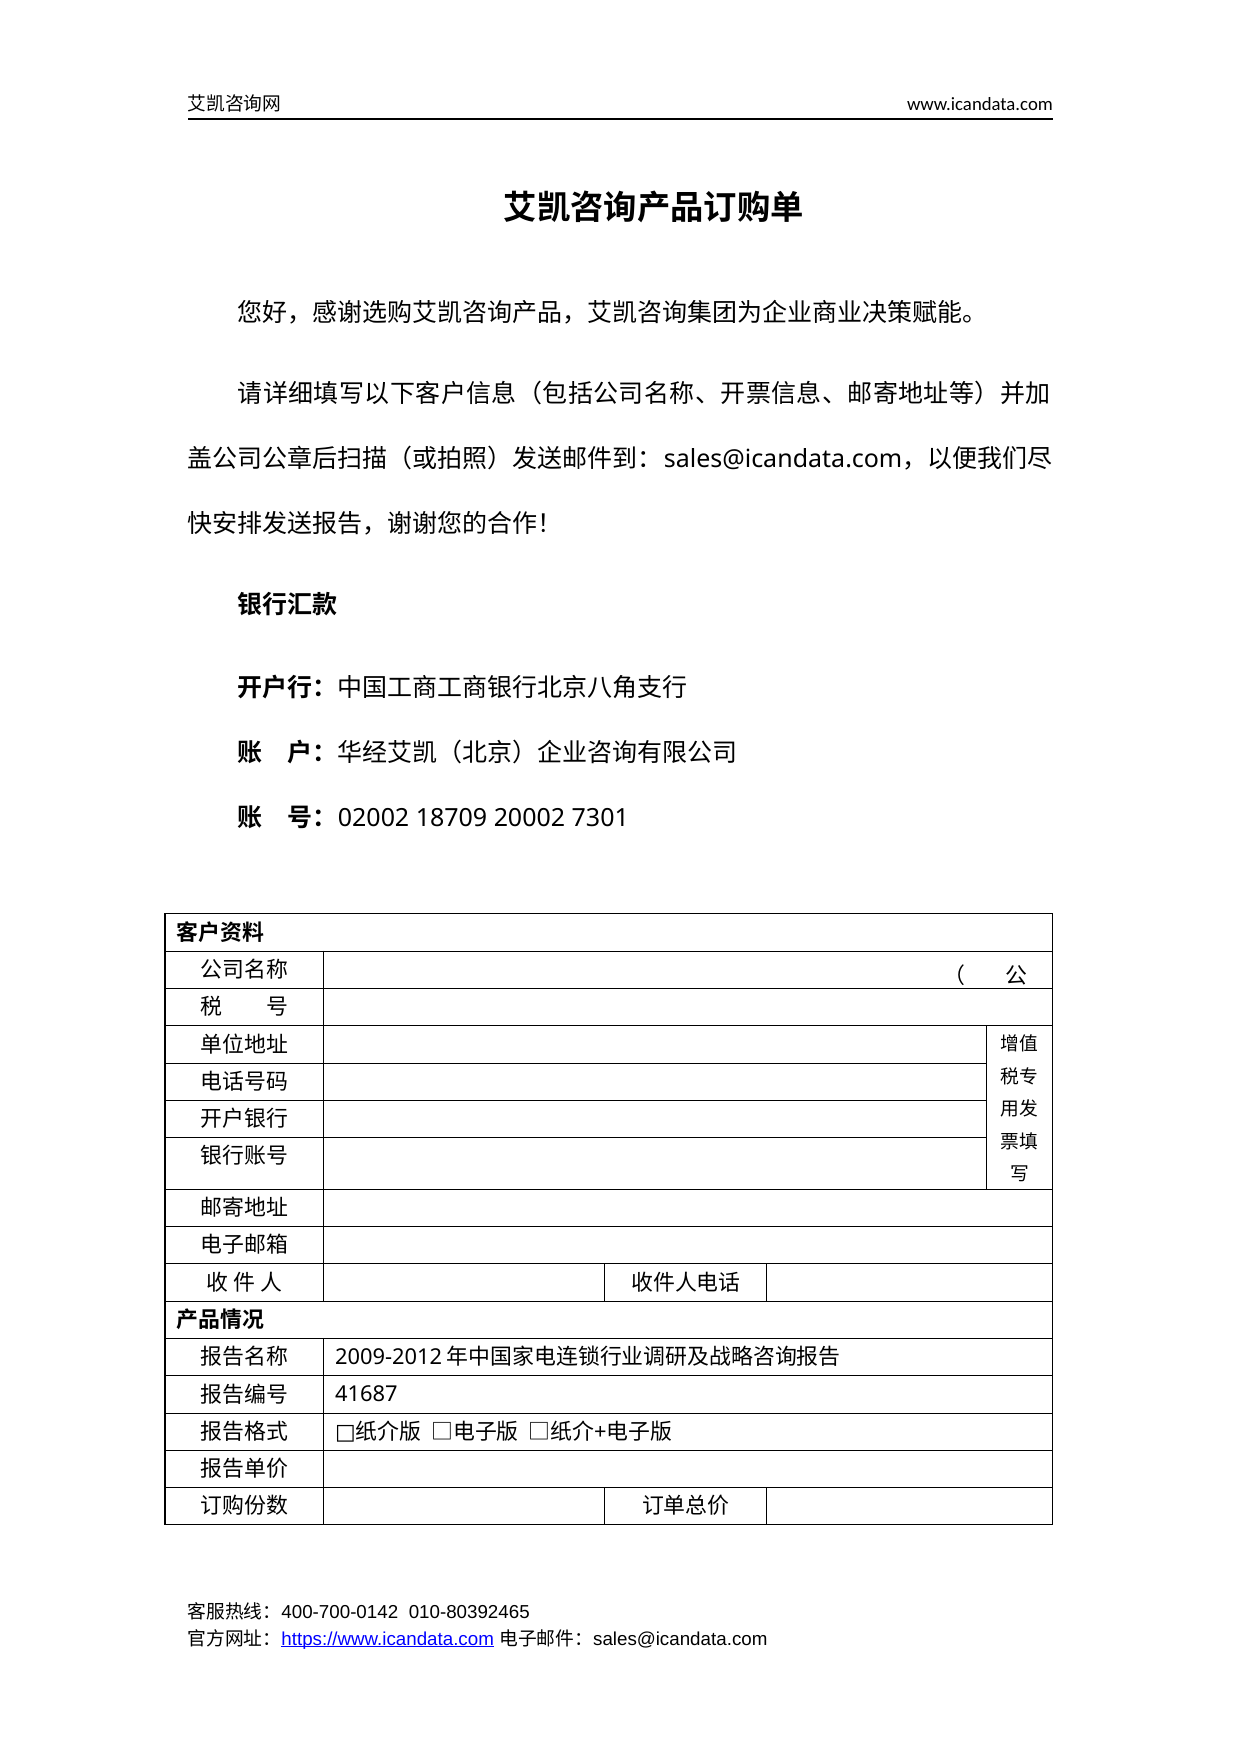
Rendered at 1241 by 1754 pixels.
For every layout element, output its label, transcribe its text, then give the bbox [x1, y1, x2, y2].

table_cell 银行账号 [166, 1138, 323, 1189]
table_cell [324, 1190, 1052, 1226]
text 艾凯咨询产品订购单 [187, 172, 1053, 237]
table_cell 报告名称 [166, 1339, 323, 1375]
table_cell 邮寄地址 [166, 1190, 323, 1226]
table_cell 2009-2012年中国家电连锁行业调研及战略咨询报告 [324, 1339, 1052, 1375]
table_cell 收 件 人 [166, 1264, 323, 1301]
table_cell [324, 1026, 986, 1062]
text 请详细填写以下客户信息（包括公司名称、开票信息、邮寄地址等）并加盖公司公章后扫描（或拍照）发送邮件到：sales@icandata.com，以便我们尽快安排发送报告，谢谢您的合作！ [187, 359, 1053, 554]
table_cell [324, 1138, 986, 1189]
table_cell [324, 1264, 604, 1301]
table_cell 产品情况 [166, 1302, 1052, 1338]
table_cell 报告单价 [166, 1451, 323, 1487]
table_cell 税 号 [166, 989, 323, 1025]
table_cell 41687 [324, 1376, 1052, 1412]
table_cell [324, 989, 1052, 1025]
table_cell [767, 1488, 1052, 1524]
table_cell 收件人电话 [605, 1264, 766, 1301]
table_cell 报告格式 [166, 1414, 323, 1450]
table_cell 电话号码 [166, 1064, 323, 1100]
table_cell [324, 1488, 604, 1524]
table_cell 公司名称 [166, 952, 323, 988]
table_cell [324, 1451, 1052, 1487]
text 账 号：02002 18709 20002 7301 [187, 783, 1053, 848]
table_cell [324, 1227, 1052, 1263]
table_cell 增值税专用发票填写 [987, 1026, 1052, 1189]
text 银行汇款 [187, 570, 1053, 635]
table_cell 电子邮箱 [166, 1227, 323, 1263]
text 开户行：中国工商工商银行北京八角支行 [187, 653, 1053, 718]
table_cell [324, 1101, 986, 1137]
text 您好，感谢选购艾凯咨询产品，艾凯咨询集团为企业商业决策赋能。 [187, 278, 1053, 343]
table_cell 订购份数 [166, 1488, 323, 1524]
table_cell [767, 1264, 1052, 1301]
table_cell □纸介版 □电子版 □纸介+电子版 [324, 1414, 1052, 1450]
table_cell 开户银行 [166, 1101, 323, 1137]
table_cell [324, 1064, 986, 1100]
table_cell 单位地址 [166, 1026, 323, 1062]
table_cell [324, 952, 1052, 988]
table_cell 报告编号 [166, 1376, 323, 1412]
table_cell 订单总价 [605, 1488, 766, 1524]
table_header 客户资料 [166, 914, 1052, 951]
text 账 户：华经艾凯（北京）企业咨询有限公司 [187, 718, 1053, 783]
